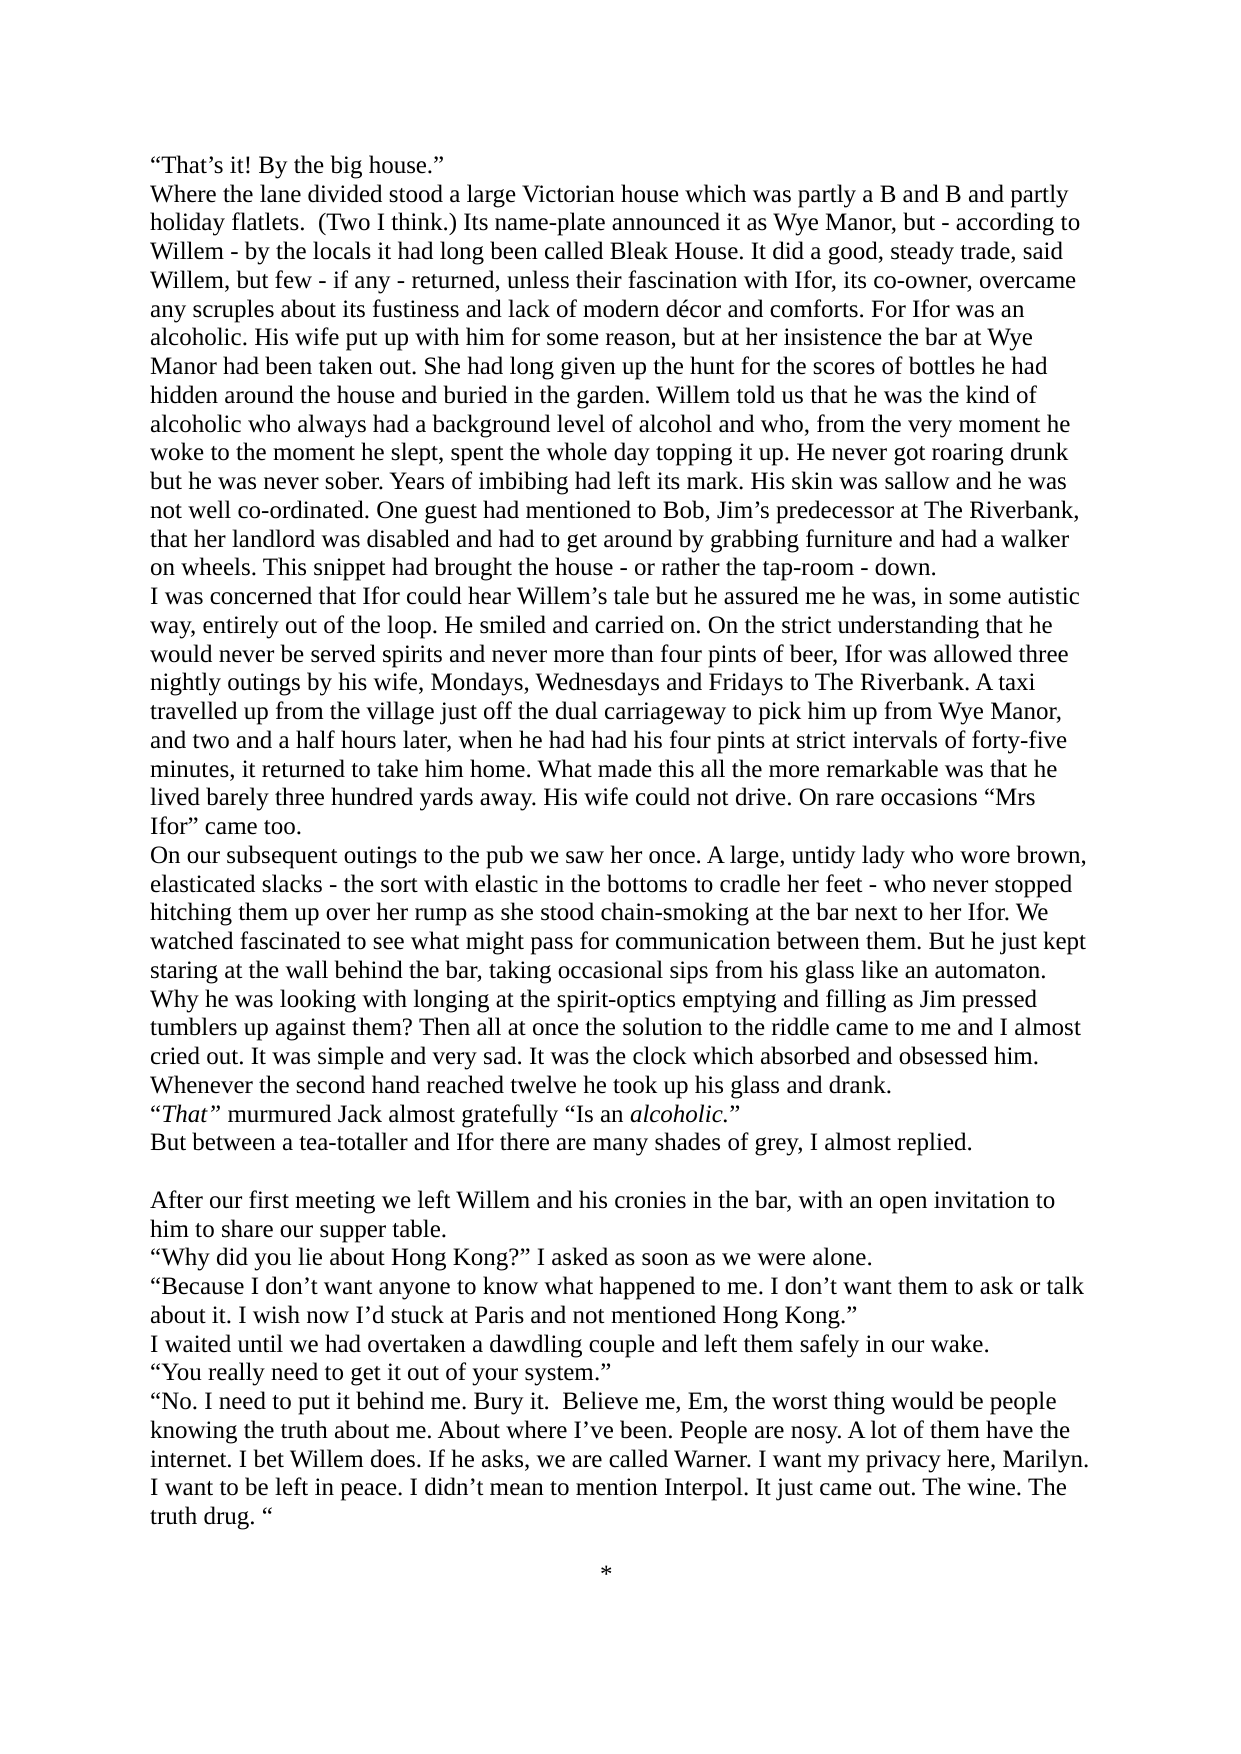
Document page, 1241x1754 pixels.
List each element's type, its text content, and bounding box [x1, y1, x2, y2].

text “That’s it! By the big house.” [150, 150, 1090, 179]
text * [150, 1559, 1090, 1587]
text “No. I need to put it behind me. Bury it. Believe me, Em, the worst thing would be people knowing the truth about me. About where I’ve been. People are nosy. A lot of them have the internet. I bet Willem does. If he asks, we are called Warner. I want my privacy here, Marilyn. I want to be left in peace. I didn’t mean to mention Interpol. It just came out. The wine. The truth drug. “ [150, 1386, 1090, 1530]
text After our first meeting we left Willem and his cronies in the bar, with an open invitation to him to share our supper table. [150, 1185, 1090, 1242]
text I was concerned that Ifor could hear Willem’s tale but he assured me he was, in some autistic way, entirely out of the loop. He smiled and carried on. On the strict understanding that he would never be served spirits and never more than four pints of beer, Ifor was allowed three nightly outings by his wife, Mondays, Wednesdays and Fridays to The Riverbank. A taxi travelled up from the village just off the dual carriageway to pick him up from Wye Manor, and two and a half hours later, when he had had his four pints at strict intervals of forty-five minutes, it returned to take him home. What made this all the more remarkable was that he lived barely three hundred yards away. His wife could not drive. On rare occasions “Mrs Ifor” came too. [150, 581, 1090, 840]
text Where the lane divided stood a large Victorian house which was partly a B and B and partly holiday flatlets. (Two I think.) Its name-plate announced it as Wye Manor, but - according to Willem - by the locals it had long been called Bleak House. It did a good, steady trade, said Willem, but few - if any - returned, unless their fascination with Ifor, its co-owner, overcame any scruples about its fustiness and lack of modern décor and comforts. For Ifor was an alcoholic. His wife put up with him for some reason, but at her insistence the bar at Wye Manor had been taken out. She had long given up the hunt for the scores of bottles he had hidden around the house and buried in the garden. Willem told us that he was the kind of alcoholic who always had a background level of alcohol and who, from the very moment he woke to the moment he slept, spent the whole day topping it up. He never got roaring drunk but he was never sober. Years of imbibing had left its mark. His skin was sallow and he was not well co-ordinated. One guest had mentioned to Bob, Jim’s predecessor at The Riverbank, that her landlord was disabled and had to get around by grabbing furniture and had a walker on wheels. This snippet had brought the house - or rather the tap-room - down. [150, 179, 1090, 581]
text On our subsequent outings to the pub we saw her once. A large, untidy lady who wore brown, elasticated slacks - the sort with elastic in the bottoms to cradle her feet - who never stopped hitching them up over her rump as she stood chain-smoking at the bar next to her Ifor. We watched fascinated to see what might pass for communication between them. But he just kept staring at the wall behind the bar, taking occasional sips from his glass like an automaton. Why he was looking with longing at the spirit-optics emptying and filling as Jim pressed tumblers up against them? Then all at once the solution to the riddle came to me and I almost cried out. It was simple and very sad. It was the clock which absorbed and obsessed him. Whenever the second hand reached twelve he took up his glass and drank. [150, 840, 1090, 1099]
text “You really need to get it out of your system.” [150, 1357, 1090, 1386]
text But between a tea-totaller and Ifor there are many shades of grey, I almost replied. [150, 1127, 1090, 1156]
text “Why did you lie about Hong Kong?” I asked as soon as we were alone. [150, 1242, 1090, 1271]
text “That” murmured Jack almost gratefully “Is an alcoholic.” [150, 1099, 1090, 1127]
text “Because I don’t want anyone to know what happened to me. I don’t want them to ask or talk about it. I wish now I’d stuck at Paris and not mentioned Hong Kong.” [150, 1271, 1090, 1329]
text I waited until we had overtaken a dawdling couple and left them safely in our wake. [150, 1329, 1090, 1357]
